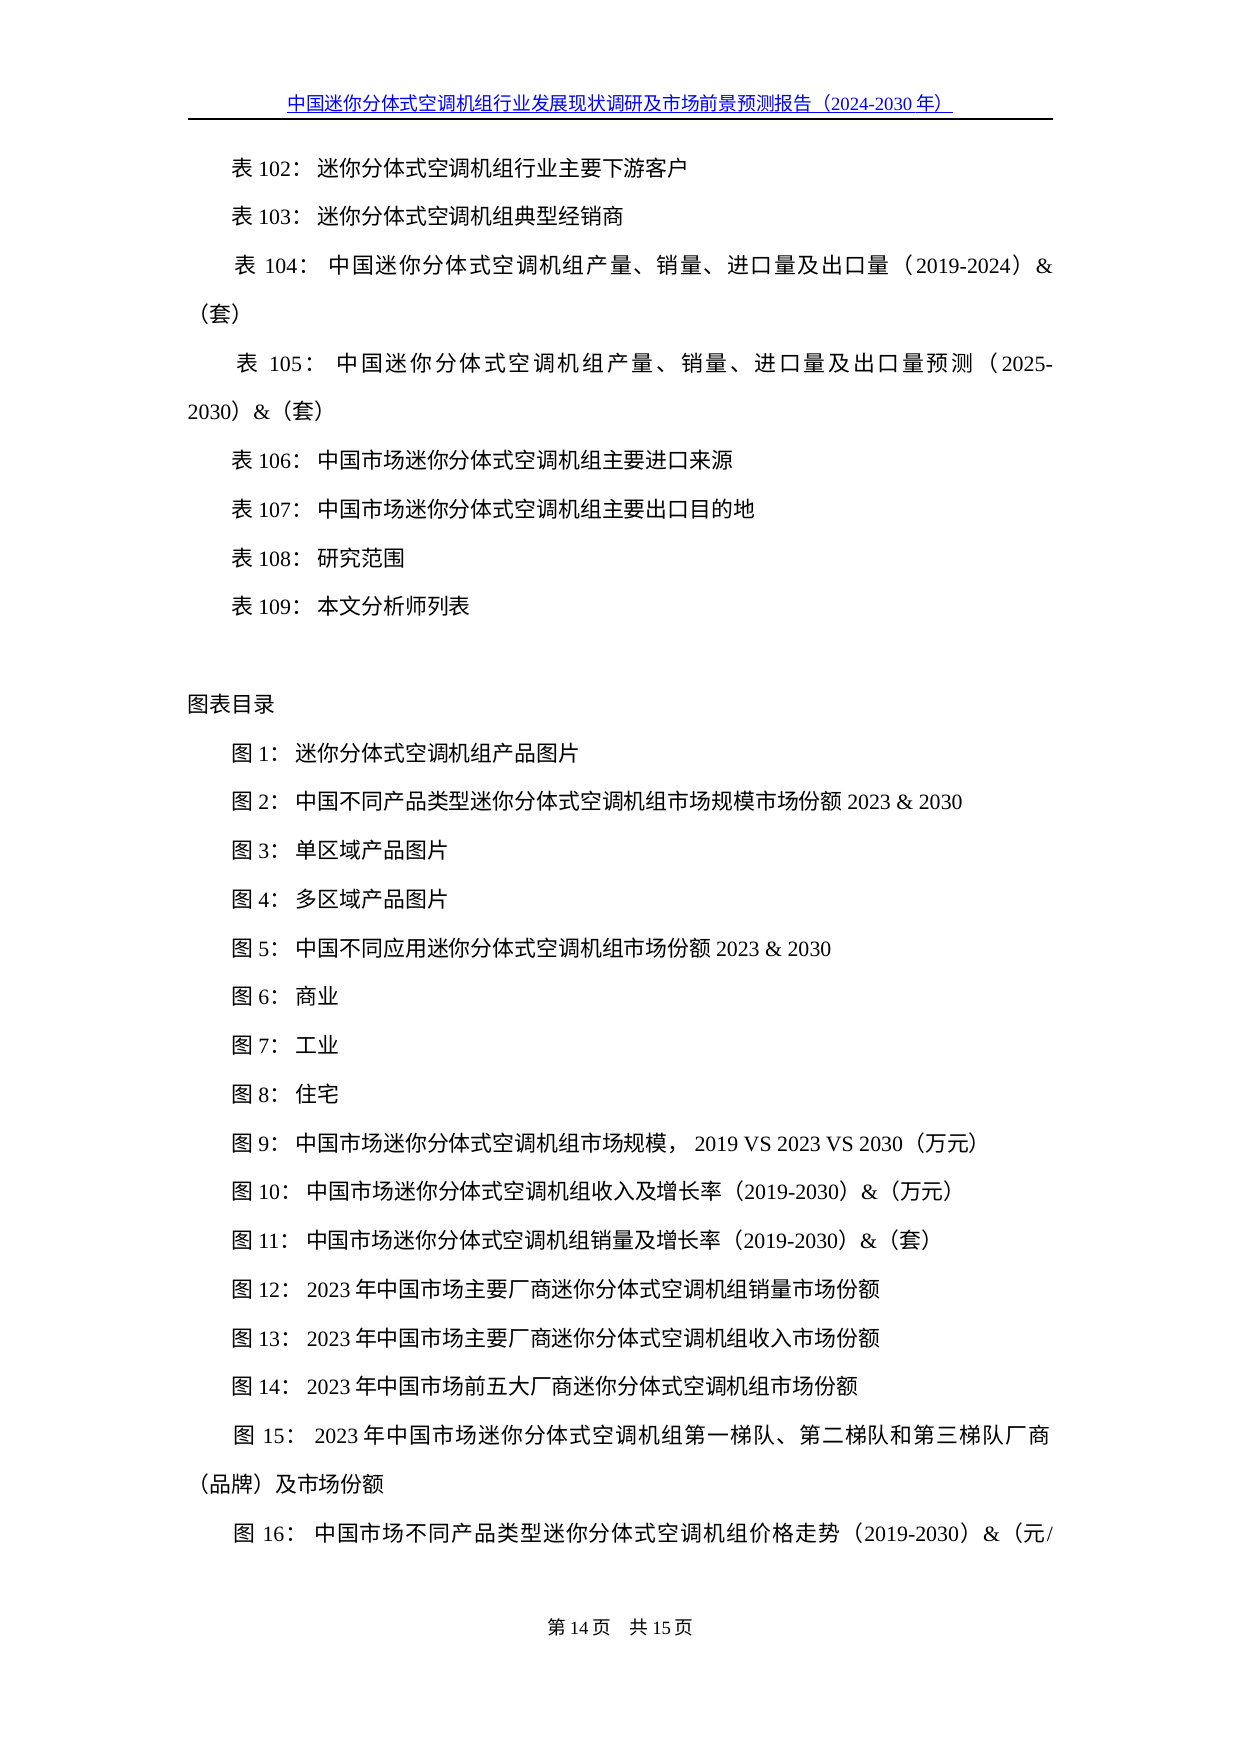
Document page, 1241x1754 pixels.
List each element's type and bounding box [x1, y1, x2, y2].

text [187, 150, 1053, 1548]
